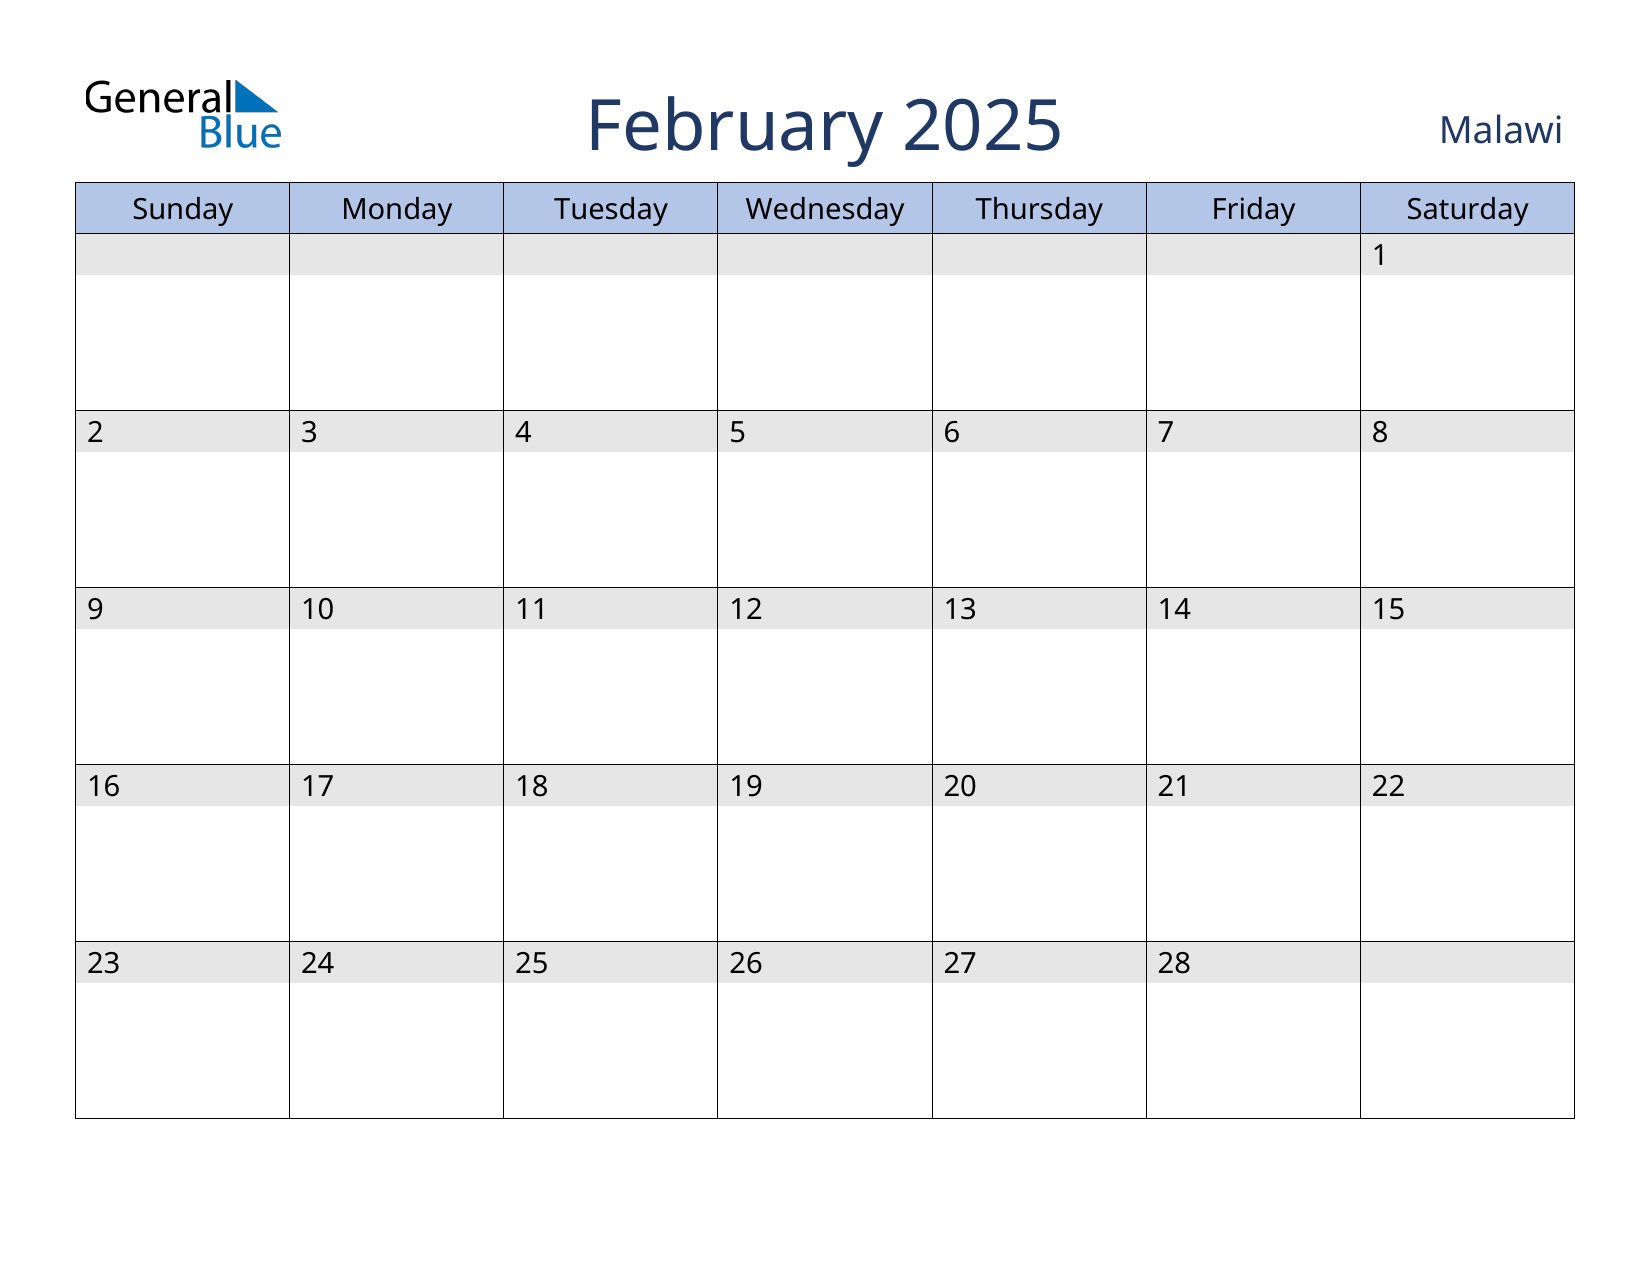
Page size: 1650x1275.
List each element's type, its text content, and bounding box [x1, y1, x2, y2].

table_cell 22 [1361, 765, 1574, 806]
table_cell [290, 275, 503, 410]
table_header February 2025 [504, 75, 1146, 182]
table_cell [933, 234, 1146, 275]
table_cell 11 [504, 588, 717, 629]
table_cell [76, 234, 289, 275]
table_cell 12 [718, 588, 932, 629]
table_cell [718, 806, 932, 941]
table_cell [504, 806, 717, 941]
table_cell 19 [718, 765, 932, 806]
table_cell 25 [504, 942, 717, 983]
table_cell 8 [1361, 411, 1574, 452]
table_header Malawi [1146, 75, 1574, 182]
table_cell [1147, 452, 1360, 587]
table_cell 6 [933, 411, 1146, 452]
table_cell Monday [290, 183, 503, 233]
table_cell [718, 234, 932, 275]
table_header [76, 75, 503, 182]
table_cell [504, 234, 717, 275]
table_cell 21 [1147, 765, 1360, 806]
table_cell [718, 275, 932, 410]
table_cell [718, 452, 932, 587]
table_cell [290, 629, 503, 764]
table_cell [933, 275, 1146, 410]
table_cell Tuesday [504, 183, 717, 233]
table_cell 15 [1361, 588, 1574, 629]
table_cell [290, 806, 503, 941]
table_cell [76, 629, 289, 764]
table_cell [290, 983, 503, 1118]
table_cell [933, 983, 1146, 1118]
table_cell [933, 806, 1146, 941]
table_cell 4 [504, 411, 717, 452]
table_cell [76, 452, 289, 587]
table_cell 28 [1147, 942, 1360, 983]
table_cell [76, 275, 289, 410]
table_cell [1147, 275, 1360, 410]
table_cell [290, 234, 503, 275]
table_cell Saturday [1361, 183, 1574, 233]
table_cell 5 [718, 411, 932, 452]
table_cell [1147, 234, 1360, 275]
table_cell 9 [76, 588, 289, 629]
table_cell [504, 275, 717, 410]
table_cell [933, 629, 1146, 764]
table_cell Wednesday [718, 183, 932, 233]
table_cell [504, 983, 717, 1118]
table_cell 1 [1361, 234, 1574, 275]
table_cell 16 [76, 765, 289, 806]
table_cell 7 [1147, 411, 1360, 452]
table_cell [290, 452, 503, 587]
table_cell Friday [1147, 183, 1360, 233]
table_cell [718, 983, 932, 1118]
table_cell [1147, 983, 1360, 1118]
table_cell Sunday [76, 183, 289, 233]
table_cell Thursday [933, 183, 1146, 233]
table_cell 14 [1147, 588, 1360, 629]
table_cell [1361, 983, 1574, 1118]
table_cell [76, 983, 289, 1118]
table_cell 3 [290, 411, 503, 452]
table_cell 24 [290, 942, 503, 983]
table_cell 18 [504, 765, 717, 806]
table_cell 13 [933, 588, 1146, 629]
table_cell [1361, 275, 1574, 410]
table_cell 23 [76, 942, 289, 983]
table_cell [1361, 806, 1574, 941]
table_cell [933, 452, 1146, 587]
picture [86, 80, 281, 148]
table_cell 20 [933, 765, 1146, 806]
table_cell 26 [718, 942, 932, 983]
table_cell [1147, 629, 1360, 764]
table_cell [504, 452, 717, 587]
table_cell 27 [933, 942, 1146, 983]
table_cell [504, 629, 717, 764]
table_cell [1361, 942, 1574, 983]
table_cell [76, 806, 289, 941]
table_cell [718, 629, 932, 764]
table_cell [1147, 806, 1360, 941]
table_cell [1361, 452, 1574, 587]
table_cell [1361, 629, 1574, 764]
table_cell 10 [290, 588, 503, 629]
table_cell 2 [76, 411, 289, 452]
table_cell 17 [290, 765, 503, 806]
